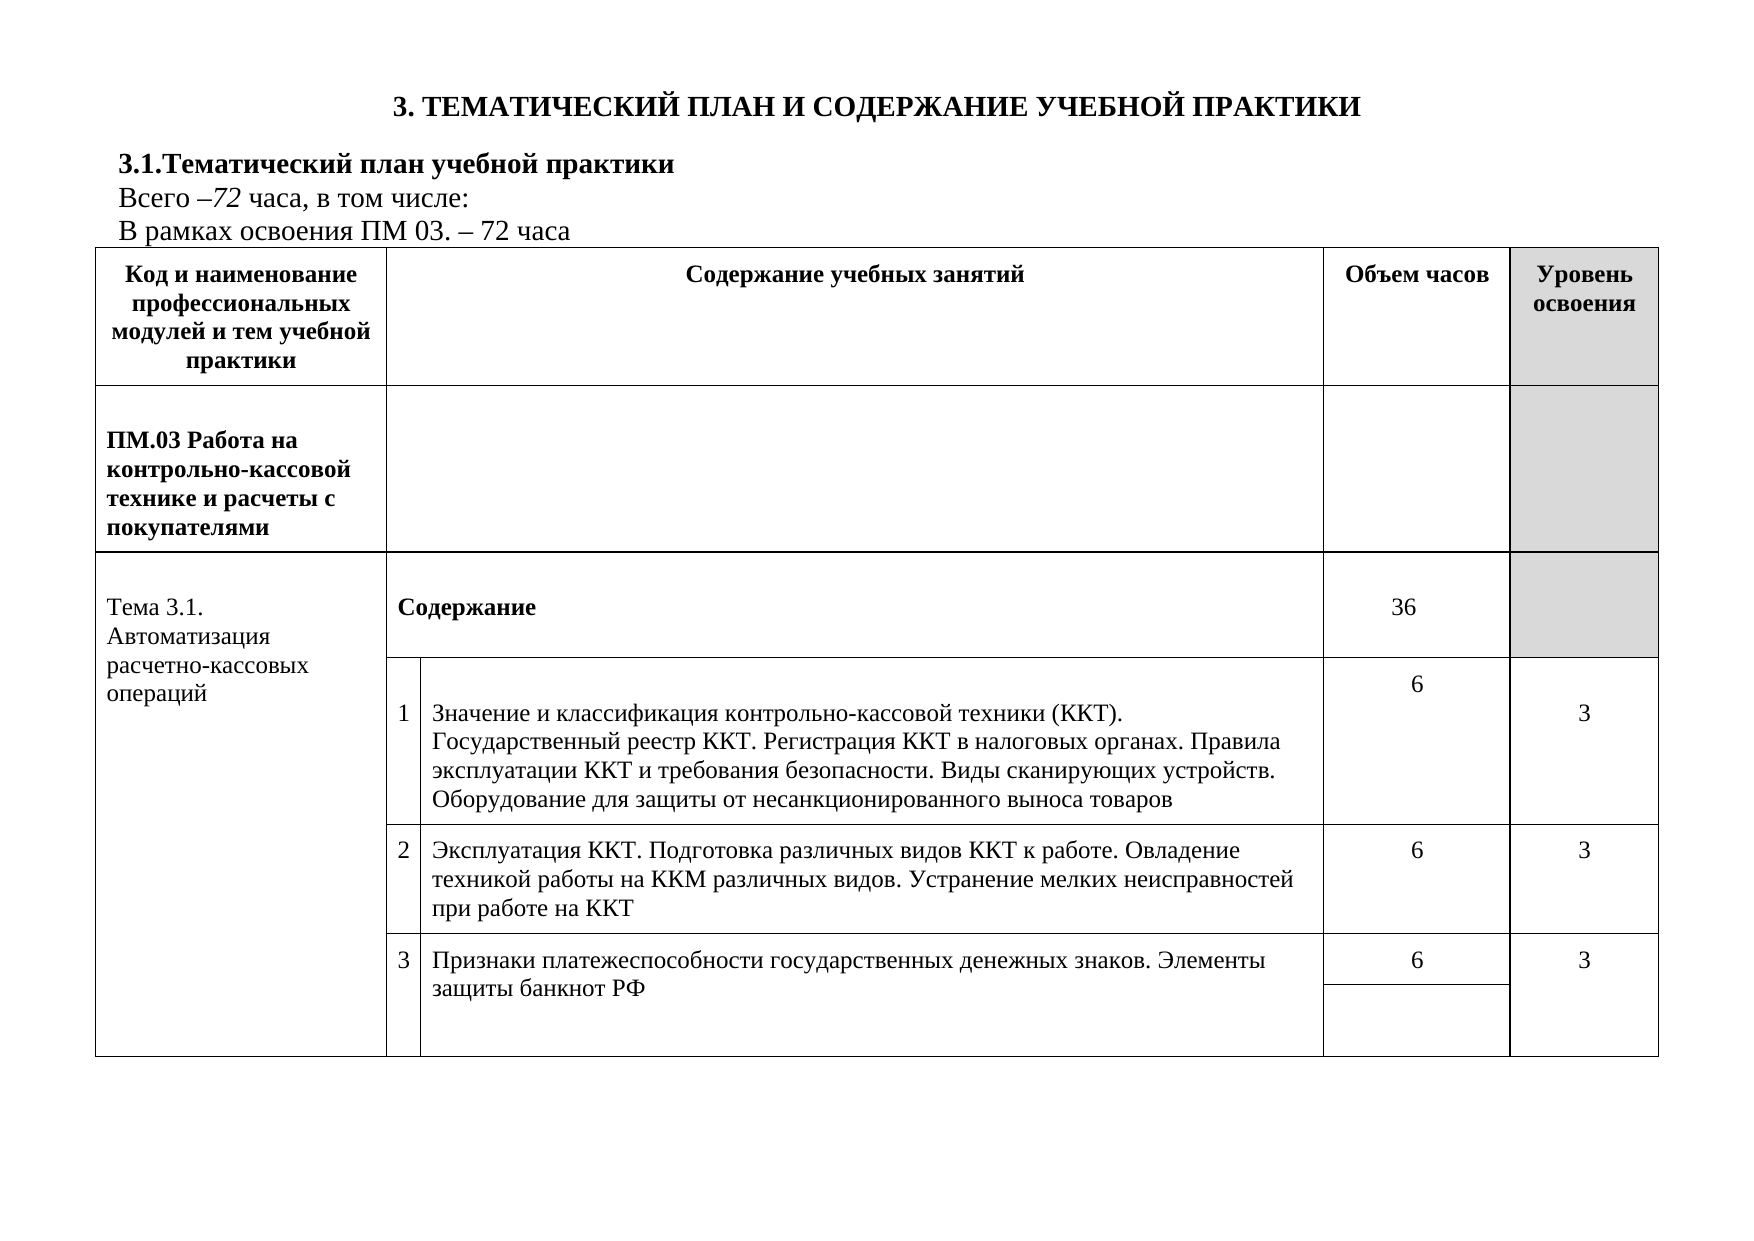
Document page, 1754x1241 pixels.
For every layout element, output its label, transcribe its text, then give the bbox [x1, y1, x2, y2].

table_cell [1324, 386, 1509, 551]
table_cell Тема 3.1. Автоматизация расчетно-кассовых операций [96, 553, 386, 1056]
table_header Уровень освоения [1511, 248, 1658, 385]
table_cell 1 [387, 658, 420, 823]
table_cell Эксплуатация ККТ. Подготовка различных видов ККТ к работе. Овладение техникой работы на ККМ различных видов. Устранение мелких неисправностей при работе на ККТ [421, 825, 1323, 933]
table_cell 36 [1324, 553, 1509, 657]
list 3. ТЕМАТИЧЕСКИЙ ПЛАН И СОДЕРЖАНИЕ УЧЕБНОЙ ПРАКТИКИ [118, 89, 1636, 122]
table_header Код и наименование профессиональных модулей и тем учебной практики [96, 248, 386, 385]
table_cell [387, 386, 1323, 551]
table_cell [1324, 985, 1509, 1056]
table_cell Значение и классификация контрольно-кассовой техники (ККТ). Государственный реестр ККТ. Регистрация ККТ в налоговых органах. Правила эксплуатации ККТ и требования безопасности. Виды сканирующих устройств. Оборудование для защиты от несанкционированного выноса товаров [421, 658, 1323, 823]
table_cell 3 [1511, 934, 1658, 1056]
table_cell Признаки платежеспособности государственных денежных знаков. Элементы защиты банкнот РФ [421, 934, 1323, 1056]
table_cell 6 [1324, 934, 1509, 984]
table_cell Содержание [387, 553, 1323, 657]
table_cell 2 [387, 825, 420, 933]
text Всего –72 часа, в том числе: В рамках освоения ПМ 03. – 72 часа [118, 180, 1636, 247]
table_cell 3 [1511, 825, 1658, 933]
table_cell [1511, 386, 1658, 551]
table_header Объем часов [1324, 248, 1509, 385]
list 3.1.Тематический план учебной практики [118, 146, 1636, 180]
table_cell [1511, 553, 1658, 657]
table_header Содержание учебных занятий [387, 248, 1323, 385]
table_cell 6 [1324, 658, 1509, 823]
table_cell 3 [387, 934, 420, 1056]
table_cell 3 [1511, 658, 1658, 823]
table_cell ПМ.03 Работа на контрольно-кассовой технике и расчеты с покупателями [96, 386, 386, 551]
table_cell 6 [1324, 825, 1509, 933]
